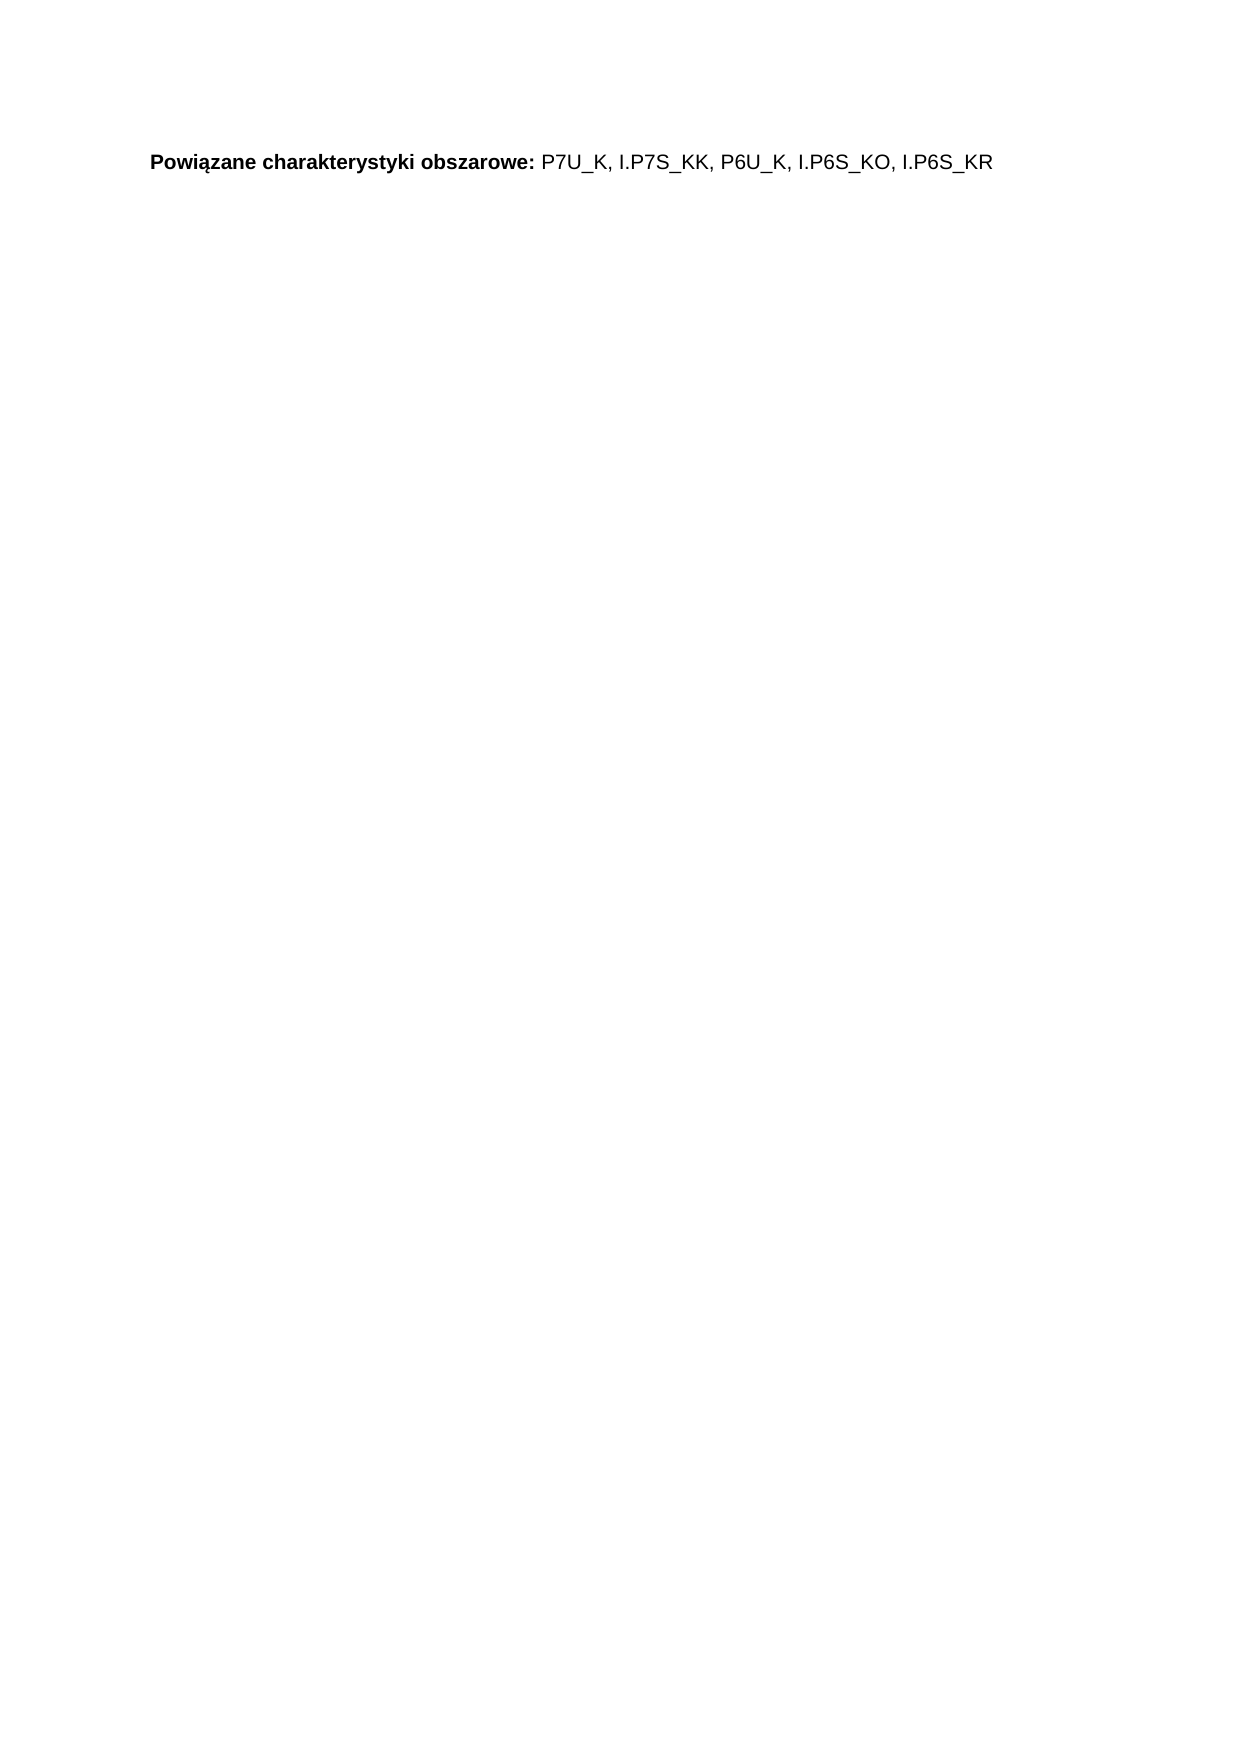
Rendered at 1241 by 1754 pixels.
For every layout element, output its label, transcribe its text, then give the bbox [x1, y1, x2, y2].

text Powiązane charakterystyki obszarowe: P7U_K, I.P7S_KK, P6U_K, I.P6S_KO, I.P6S_KR [150, 150, 1090, 174]
